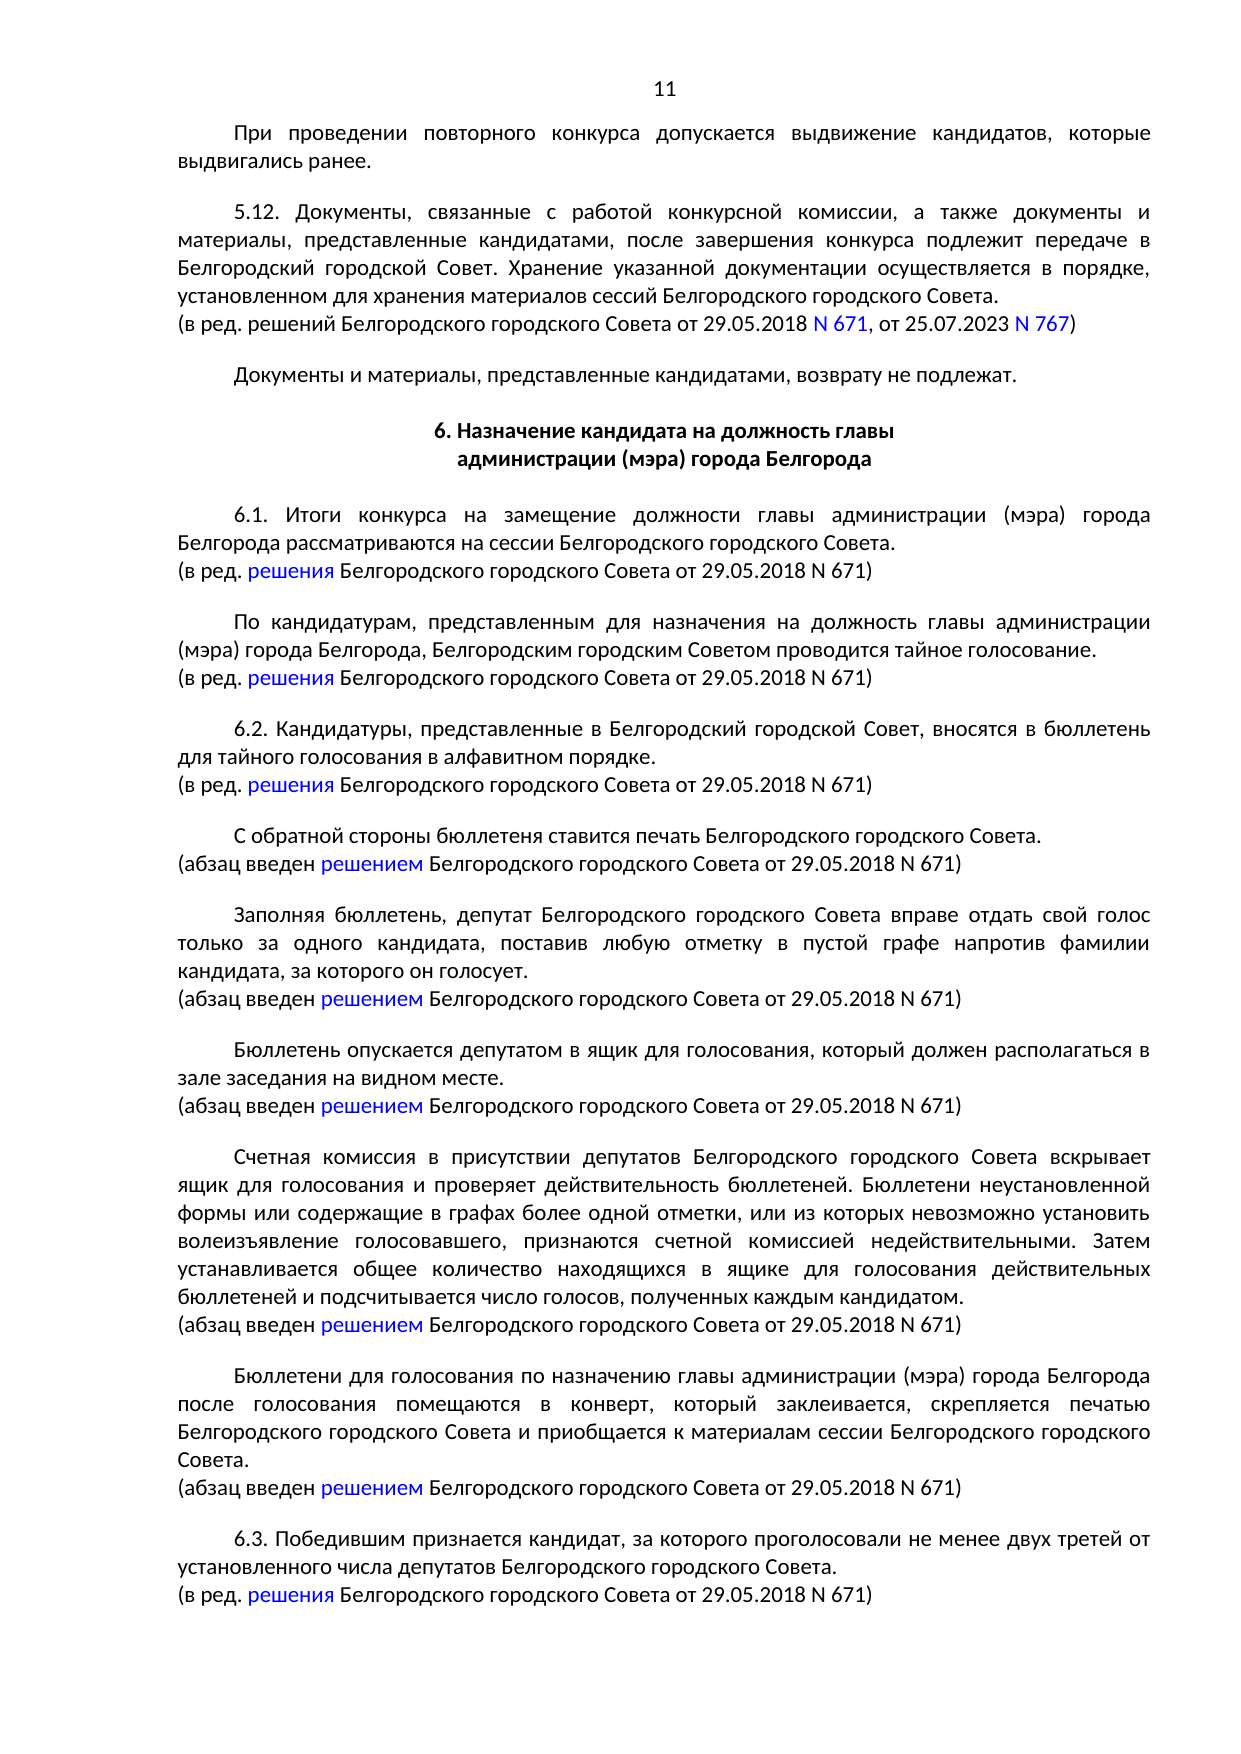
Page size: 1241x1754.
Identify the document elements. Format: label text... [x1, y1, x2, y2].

text (абзац введен решением Белгородского городского Совета от 29.05.2018 N 671) [177, 1310, 1152, 1338]
title 6. Назначение кандидата на должность главы [177, 416, 1152, 444]
text (в ред. решения Белгородского городского Совета от 29.05.2018 N 671) [177, 663, 1152, 691]
text (абзац введен решением Белгородского городского Совета от 29.05.2018 N 671) [177, 1091, 1152, 1119]
text 5.12. Документы, связанные с работой конкурсной комиссии, а также документы и материалы, представленные кандидатами, после завершения конкурса подлежит передаче в Белгородский городской Совет. Хранение указанной документации осуществляется в порядке, установленном для хранения материалов сессий Белгородского городского Совета. [177, 197, 1152, 309]
text 6.2. Кандидатуры, представленные в Белгородский городской Совет, вносятся в бюллетень для тайного голосования в алфавитном порядке. [177, 714, 1152, 770]
text Документы и материалы, представленные кандидатами, возврату не подлежат. [177, 360, 1152, 388]
text (в ред. решения Белгородского городского Совета от 29.05.2018 N 671) [177, 770, 1152, 798]
text Заполняя бюллетень, депутат Белгородского городского Совета вправе отдать свой голос только за одного кандидата, поставив любую отметку в пустой графе напротив фамилии кандидата, за которого он голосует. [177, 900, 1152, 984]
title администрации (мэра) города Белгорода [177, 444, 1152, 472]
text (абзац введен решением Белгородского городского Совета от 29.05.2018 N 671) [177, 1473, 1152, 1501]
text При проведении повторного конкурса допускается выдвижение кандидатов, которые выдвигались ранее. [177, 118, 1152, 174]
text 6.3. Победившим признается кандидат, за которого проголосовали не менее двух третей от установленного числа депутатов Белгородского городского Совета. [177, 1524, 1152, 1580]
text 6.1. Итоги конкурса на замещение должности главы администрации (мэра) города Белгорода рассматриваются на сессии Белгородского городского Совета. [177, 500, 1152, 556]
text Бюллетени для голосования по назначению главы администрации (мэра) города Белгорода после голосования помещаются в конверт, который заклеивается, скрепляется печатью Белгородского городского Совета и приобщается к материалам сессии Белгородского городского Совета. [177, 1361, 1152, 1473]
text (абзац введен решением Белгородского городского Совета от 29.05.2018 N 671) [177, 849, 1152, 877]
text По кандидатурам, представленным для назначения на должность главы администрации (мэра) города Белгорода, Белгородским городским Советом проводится тайное голосование. [177, 607, 1152, 663]
text (абзац введен решением Белгородского городского Совета от 29.05.2018 N 671) [177, 984, 1152, 1012]
text Бюллетень опускается депутатом в ящик для голосования, который должен располагаться в зале заседания на видном месте. [177, 1035, 1152, 1091]
text Счетная комиссия в присутствии депутатов Белгородского городского Совета вскрывает ящик для голосования и проверяет действительность бюллетеней. Бюллетени неустановленной формы или содержащие в графах более одной отметки, или из которых невозможно установить волеизъявление голосовавшего, признаются счетной комиссией недействительными. Затем устанавливается общее количество находящихся в ящике для голосования действительных бюллетеней и подсчитывается число голосов, полученных каждым кандидатом. [177, 1142, 1152, 1310]
text (в ред. решения Белгородского городского Совета от 29.05.2018 N 671) [177, 1580, 1152, 1608]
text (в ред. решений Белгородского городского Совета от 29.05.2018 N 671, от 25.07.2023 N 767) [177, 309, 1152, 337]
text (в ред. решения Белгородского городского Совета от 29.05.2018 N 671) [177, 556, 1152, 584]
text С обратной стороны бюллетеня ставится печать Белгородского городского Совета. [177, 821, 1152, 849]
